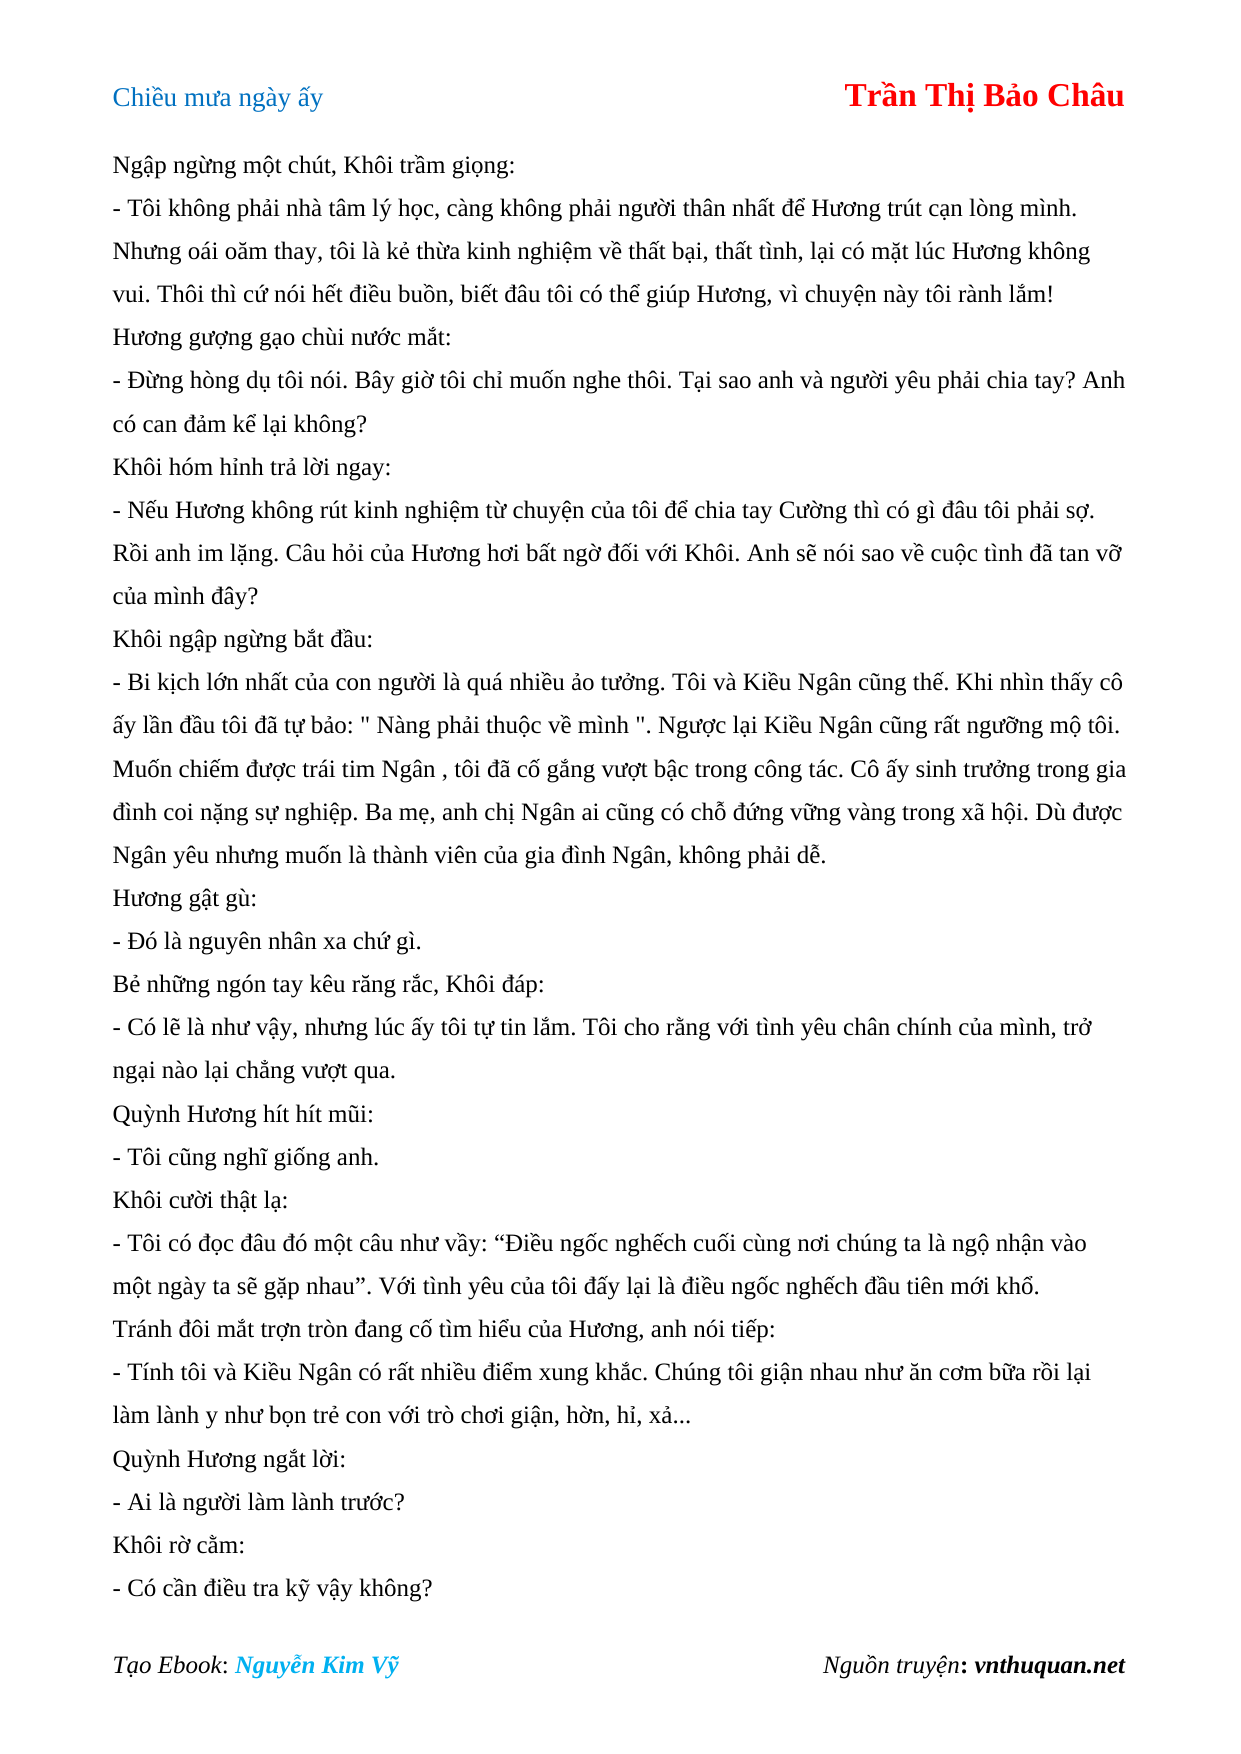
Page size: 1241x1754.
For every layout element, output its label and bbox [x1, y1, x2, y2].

text [112, 150, 1128, 1602]
